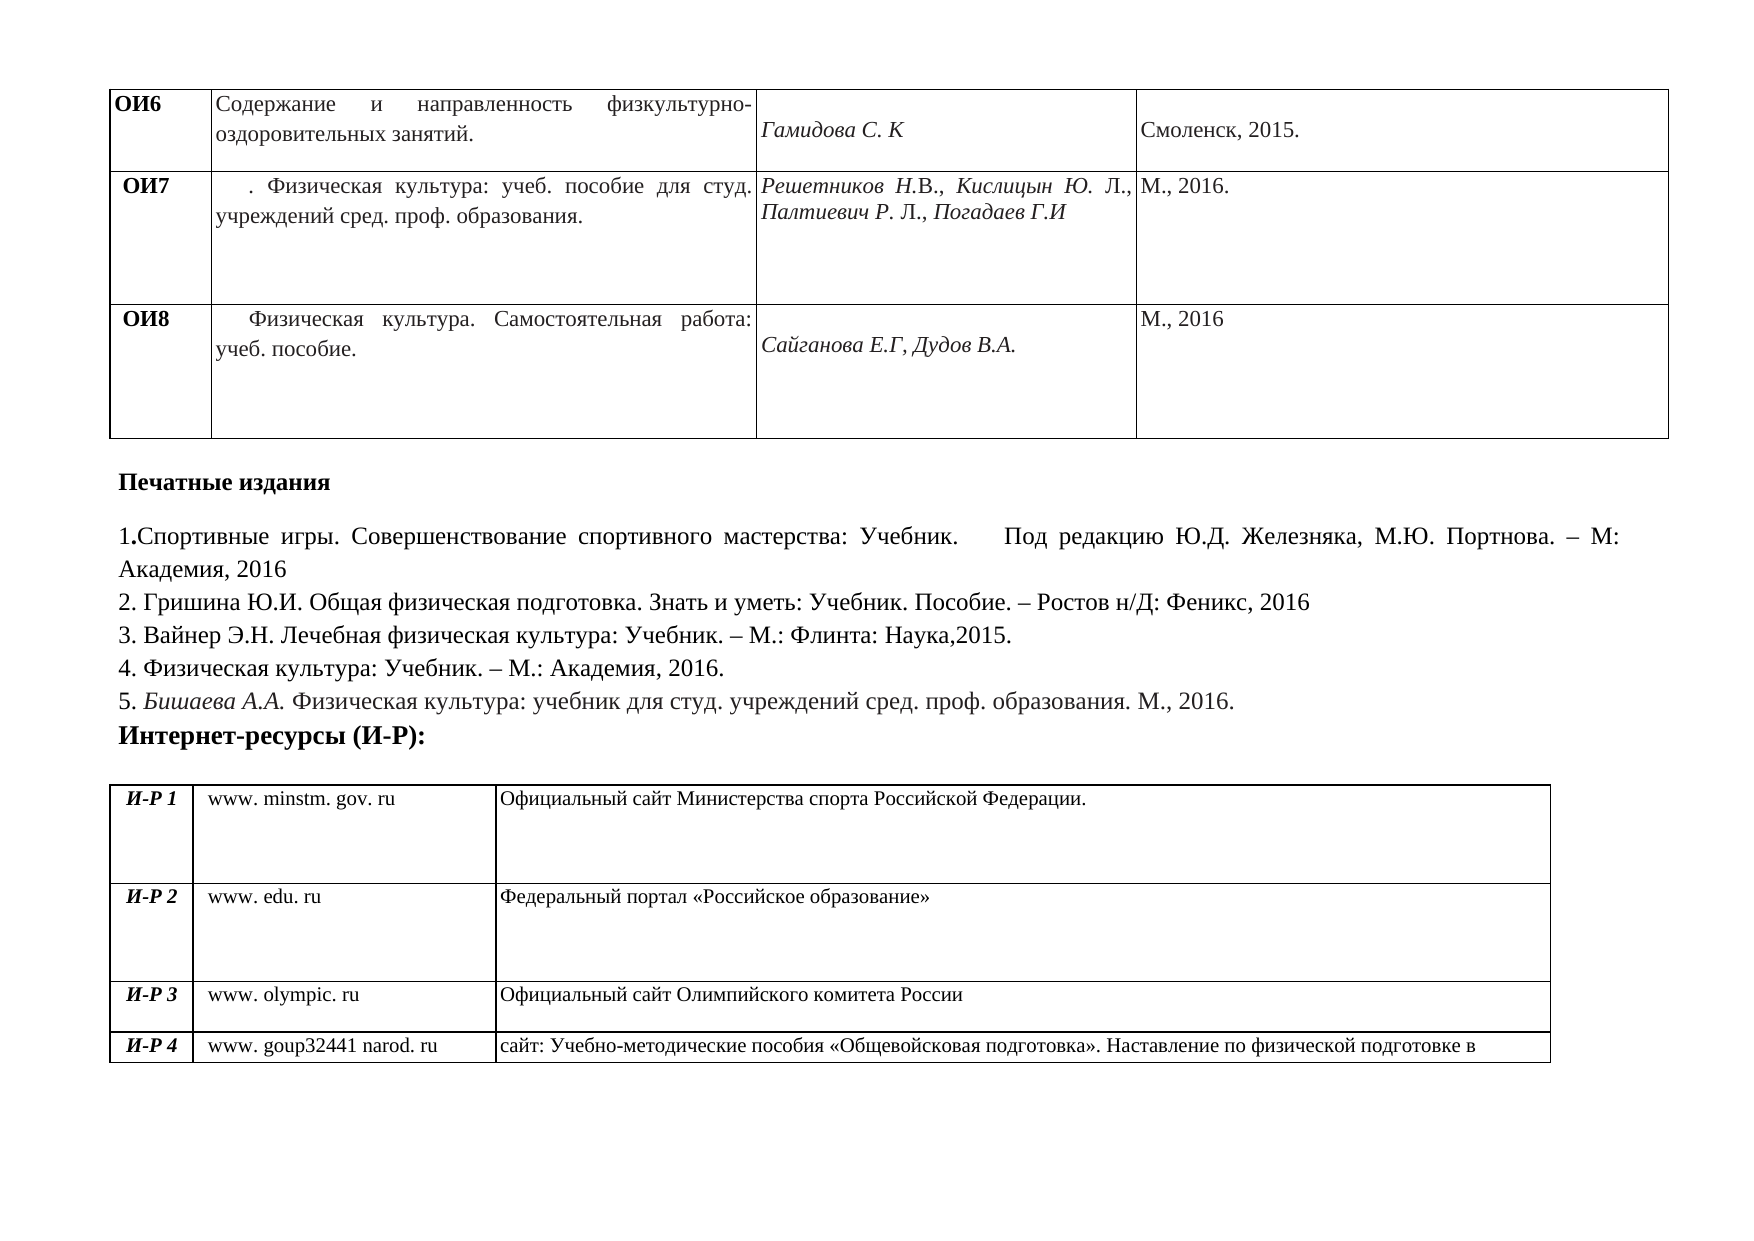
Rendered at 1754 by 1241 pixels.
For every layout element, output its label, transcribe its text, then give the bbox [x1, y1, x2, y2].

table_header Официальный сайт Министерства спорта Российской Федерации. [497, 786, 1550, 882]
table_cell ОИ6 [111, 90, 211, 171]
table_cell www. olympic. ru [194, 982, 495, 1031]
table_cell ОИ8 [111, 305, 211, 437]
text 2. Гришина Ю.И. Общая физическая подготовка. Знать и уметь: Учебник. Пособие. – Ростов н/Д: Феникс, 2016 [118, 587, 1621, 616]
table_cell Сайганова Е.Г, Дудов В.А. [757, 305, 1136, 437]
table_cell . Физическая культура: учеб. пособие для студ. учреждений сред. проф. образования. [212, 172, 756, 304]
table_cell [194, 1033, 495, 1061]
text 3. Вайнер Э.Н. Лечебная физическая культура: Учебник. – М.: Флинта: Наука,2015. [118, 620, 1621, 649]
text Интернет-ресурсы (И-Р): [118, 719, 1636, 750]
table_cell Официальный сайт Олимпийского комитета России [497, 982, 1550, 1031]
table_cell ОИ7 [111, 172, 211, 304]
table_header www. minstm. gov. ru [194, 786, 495, 882]
table_cell И-Р 3 [111, 982, 192, 1031]
text 1.Спортивные игры. Совершенствование спортивного мастерства: Учебник. Под редакцию Ю.Д. Железняка, М.Ю. Портнова. – М: Академия, 2016 [118, 521, 1621, 583]
table_cell И-Р 4 [111, 1033, 192, 1061]
text Печатные издания [118, 467, 1636, 496]
table_cell Физическая культура. Самостоятельная работа: учеб. пособие. [212, 305, 756, 437]
table_cell И-Р 2 [111, 884, 192, 981]
table_cell Федеральный портал «Российское образование» [497, 884, 1550, 981]
table_cell Содержание и направленность физкультурно-оздоровительных занятий. [212, 90, 756, 171]
table_cell Смоленск, 2015. [1137, 90, 1668, 171]
table_cell М., 2016 [1137, 305, 1668, 437]
table_cell Гамидова С. К [757, 90, 1136, 171]
table_cell Решетников Н.В., Кислицын Ю. Л., Палтиевич Р. Л., Погадаев Г.И [757, 172, 1136, 304]
text 5. Бишаева А.А. Физическая культура: учебник для студ. учреждений сред. проф. образования. М., 2016. [118, 686, 1621, 715]
table_cell www. edu. ru [194, 884, 495, 981]
table_header И-Р 1 [111, 786, 192, 882]
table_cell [497, 1033, 1550, 1061]
text 4. Физическая культура: Учебник. – М.: Академия, 2016. [118, 653, 1621, 682]
table_cell М., 2016. [1137, 172, 1668, 304]
